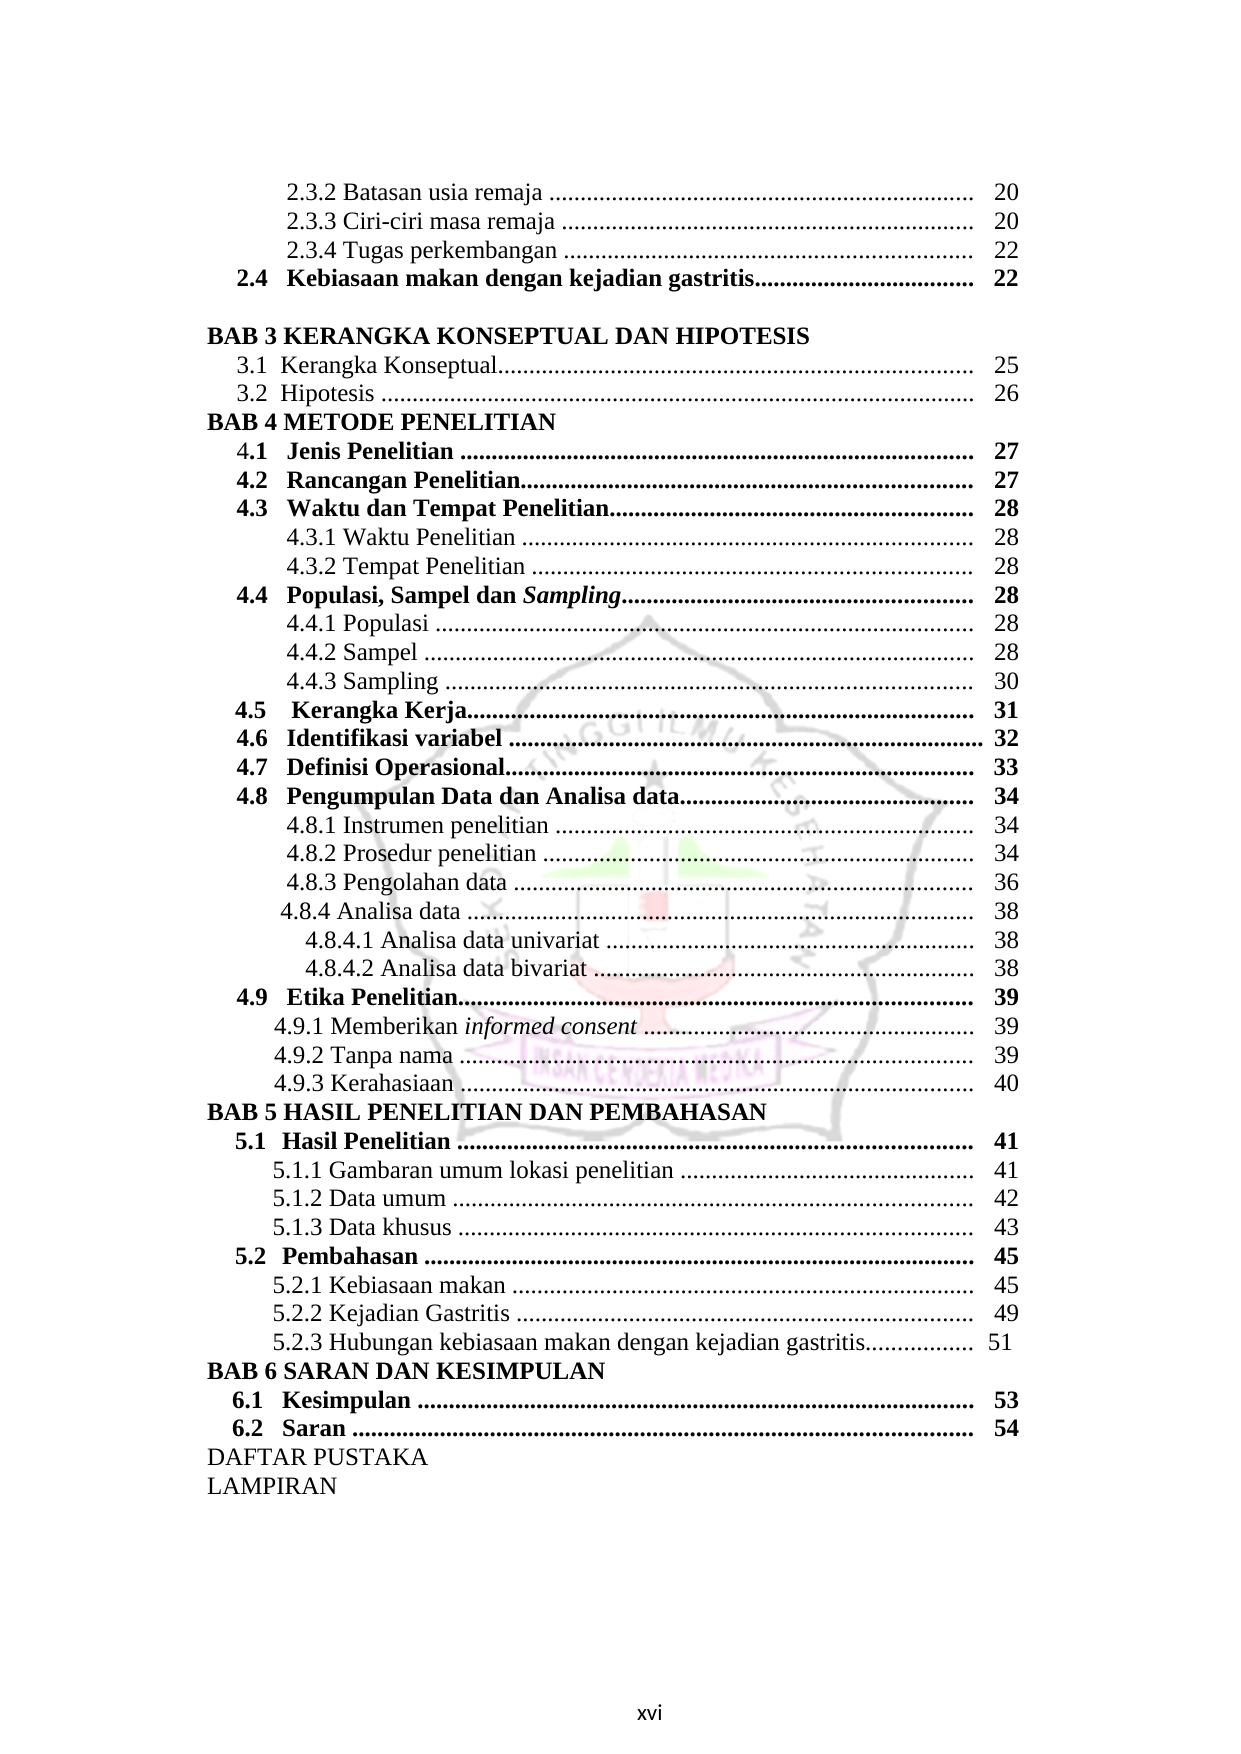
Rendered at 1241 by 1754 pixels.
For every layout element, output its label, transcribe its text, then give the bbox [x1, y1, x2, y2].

list 5.1.1 Gambaran umum lokasi penelitian 41 [272, 1155, 1092, 1183]
text 4.4.1 Populasi 28 [236, 608, 1092, 637]
list 5.2.1 Kebiasaan makan 45 [272, 1270, 1092, 1298]
text BAB 5 HASIL PENELITIAN DAN PEMBAHASAN [207, 1097, 1092, 1126]
text 4.8.3 Pengolahan data 36 [236, 867, 1092, 896]
text 4.2 Rancangan Penelitian 27 [236, 465, 1092, 493]
text 4.4.3 Sampling 30 [236, 666, 1092, 695]
text 4.9.1 Memberikan informed consent 39 [236, 1011, 1092, 1040]
text 4.1 Jenis Penelitian 27 [236, 436, 1092, 465]
text 2.3.4 Tugas perkembangan 22 [236, 235, 1092, 263]
text 4.4.2 Sampel 28 [236, 637, 1092, 666]
text 2.3.3 Ciri-ciri masa remaja 20 [236, 206, 1092, 235]
text 4.9 Etika Penelitian 39 [236, 982, 1092, 1011]
text 4.7 Definisi Operasional 33 [236, 752, 1092, 781]
text 3.2 Hipotesis 26 [236, 378, 1092, 407]
list Saran 54 [263, 1413, 1092, 1442]
list Hasil Penelitian 41 [235, 1126, 1092, 1155]
text 4.8.4.1 Analisa data univariat 38 [236, 925, 1092, 953]
list 5.1.3 Data khusus 43 [272, 1212, 1092, 1241]
text 4.3.1 Waktu Penelitian 28 [236, 522, 1092, 551]
list Kesimpulan 53 [263, 1385, 1092, 1413]
text 2.4 Kebiasaan makan dengan kejadian gastritis 22 [236, 263, 1092, 292]
text 2.3.2 Batasan usia remaja 20 [236, 177, 1092, 206]
text 4.9.2 Tanpa nama 39 [236, 1040, 1092, 1068]
text 4.8.4 Analisa data 38 [236, 896, 1092, 925]
text BAB 6 SARAN DAN KESIMPULAN [207, 1356, 1092, 1385]
text LAMPIRAN [207, 1471, 1092, 1500]
text 4.8.1 Instrumen penelitian 34 [236, 810, 1092, 838]
text 4.3 Waktu dan Tempat Penelitian 28 [236, 493, 1092, 522]
text 3.1 Kerangka Konseptual 25 [236, 350, 1092, 378]
text 4.9.3 Kerahasiaan 40 [236, 1068, 1092, 1097]
list Pembahasan 45 [235, 1241, 1092, 1270]
list 5.1.2 Data umum 42 [272, 1183, 1092, 1212]
text 4.8 Pengumpulan Data dan Analisa data 34 [236, 781, 1092, 810]
text 4.8.4.2 Analisa data bivariat 38 [236, 953, 1092, 982]
text 4.6 Identifikasi variabel ............................................................................ 32 [236, 723, 1092, 752]
text 4.4 Populasi, Sampel dan Sampling 28 [236, 580, 1092, 608]
text 4.5 Kerangka Kerja 31 [235, 695, 1092, 723]
list 5.2.2 Kejadian Gastritis 49 [272, 1298, 1092, 1327]
list 5.2.3 Hubungan kebiasaan makan dengan kejadian gastritis 51 [272, 1327, 1092, 1356]
text BAB 4 METODE PENELITIAN [207, 407, 1092, 436]
text BAB 3 KERANGKA KONSEPTUAL DAN HIPOTESIS [207, 321, 1092, 350]
text 4.8.2 Prosedur penelitian 34 [236, 838, 1092, 867]
text 4.3.2 Tempat Penelitian 28 [236, 551, 1092, 580]
text DAFTAR PUSTAKA [207, 1442, 1092, 1471]
